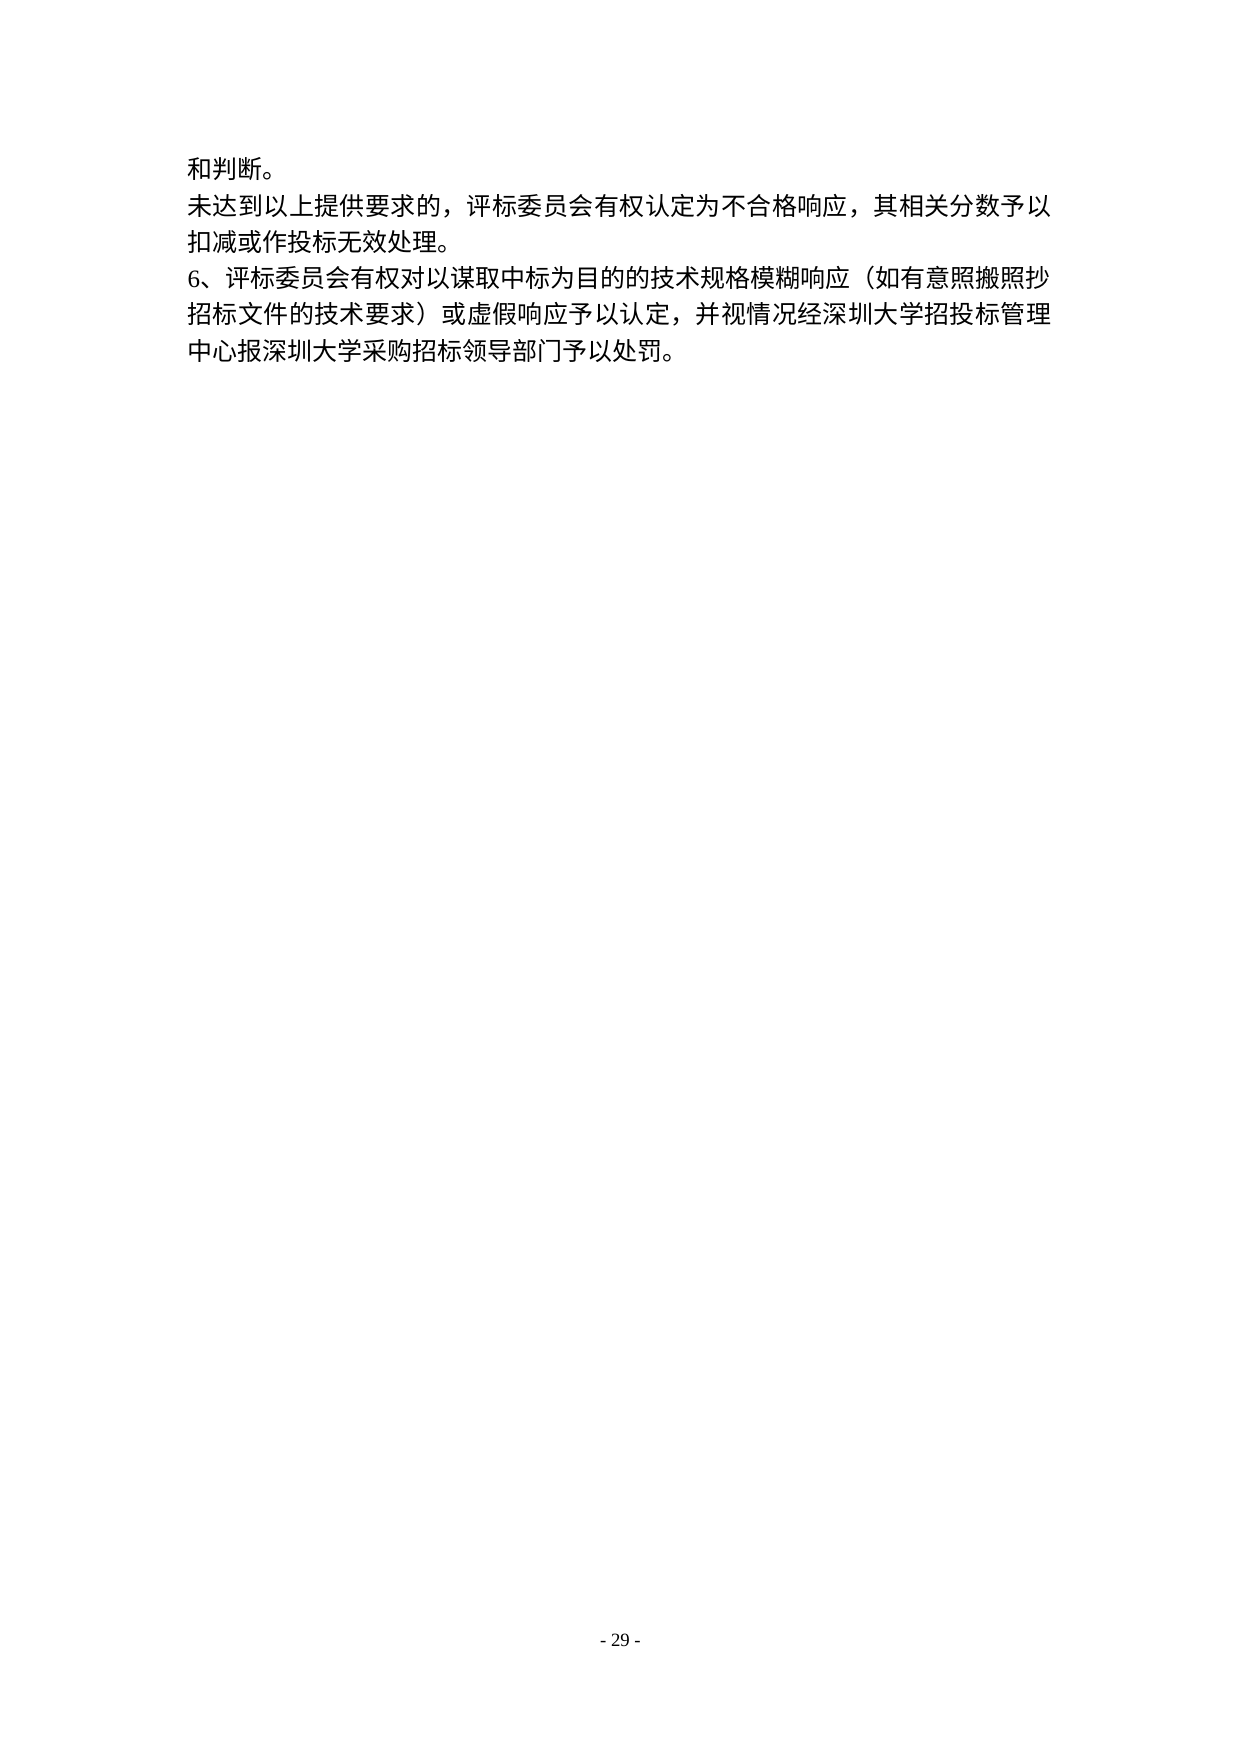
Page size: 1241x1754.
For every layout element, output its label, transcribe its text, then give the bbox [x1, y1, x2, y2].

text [187, 150, 1053, 186]
text 未达到以上提供要求的，评标委员会有权认定为不合格响应，其相关分数予以扣减或作投标无效处理。 [187, 186, 1053, 259]
text 6、评标委员会有权对以谋取中标为目的的技术规格模糊响应（如有意照搬照抄招标文件的技术要求）或虚假响应予以认定，并视情况经深圳大学招投标管理中心报深圳大学采购招标领导部门予以处罚。 [187, 259, 1053, 367]
